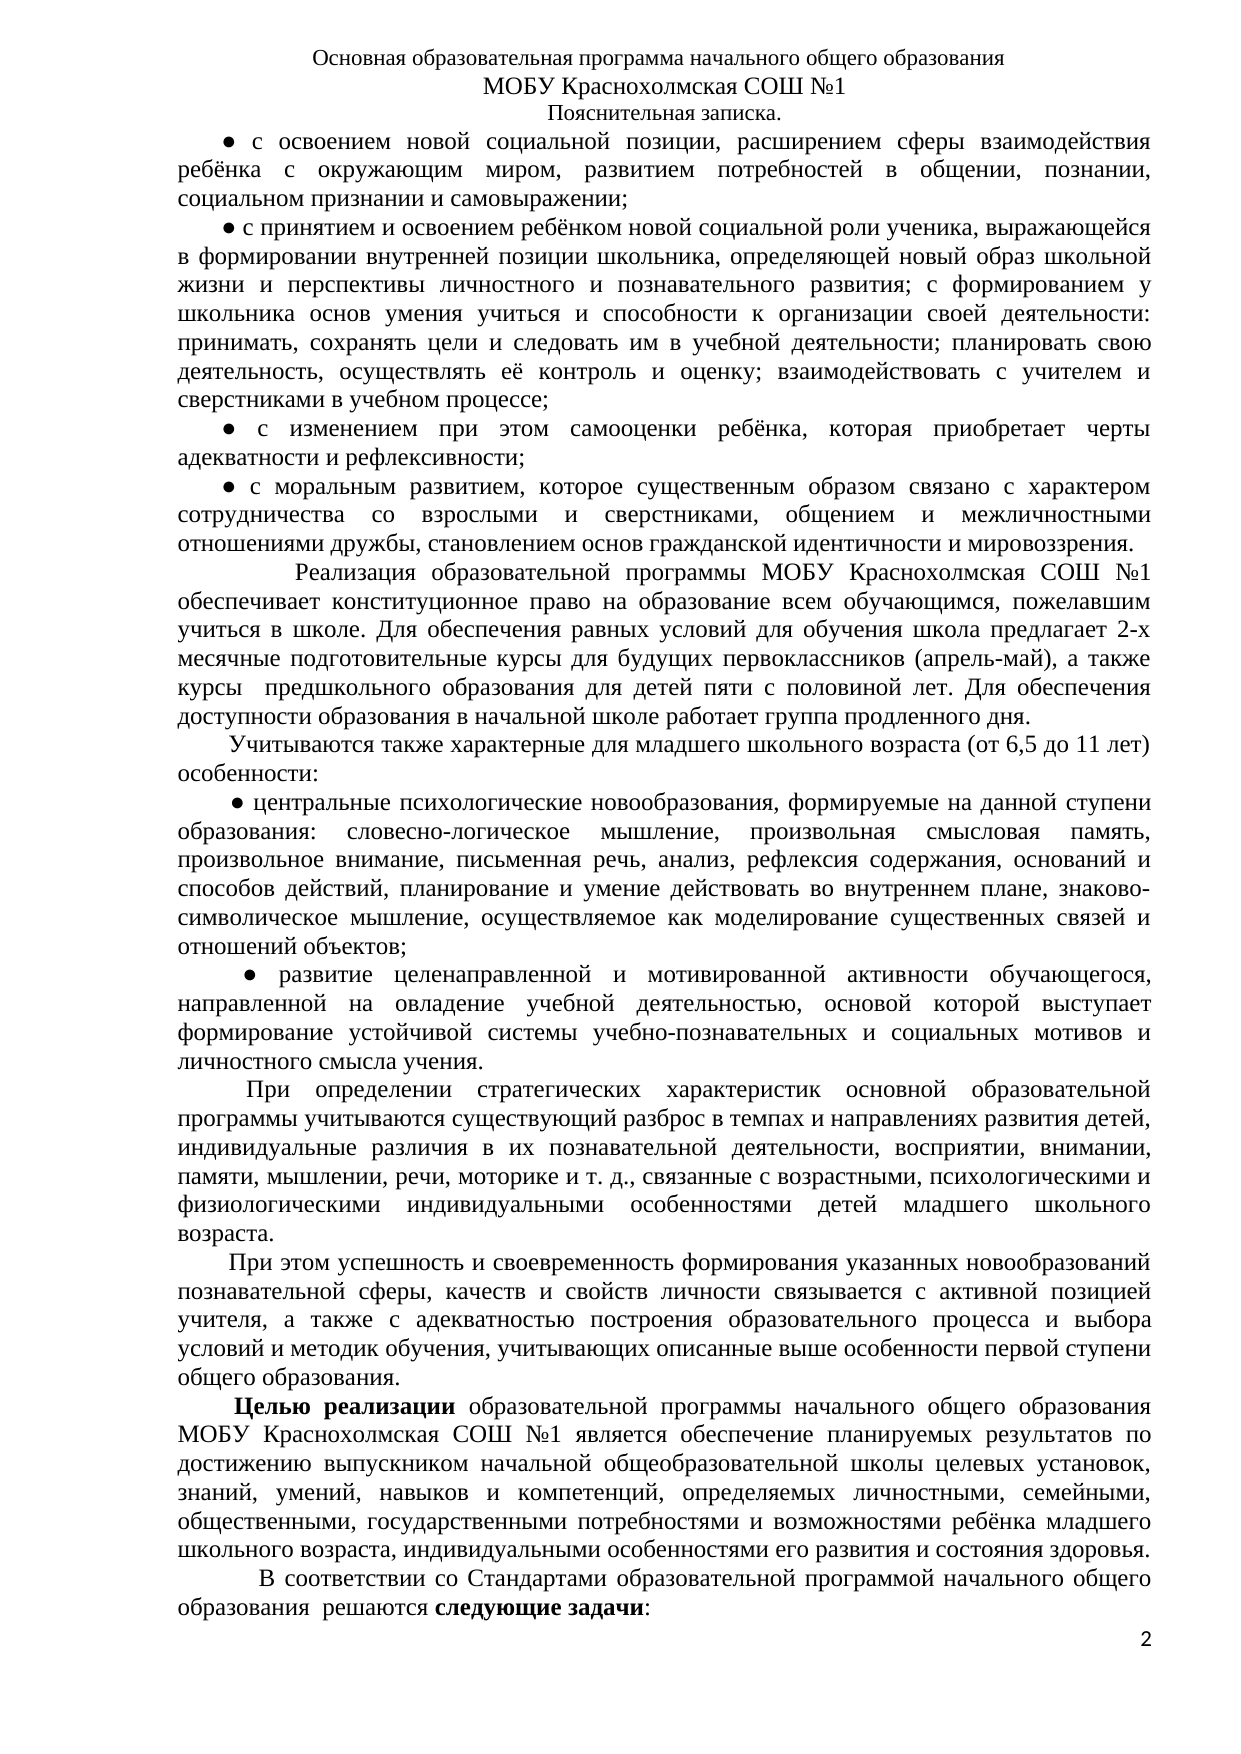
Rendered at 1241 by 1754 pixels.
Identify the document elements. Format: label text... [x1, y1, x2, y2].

text ● с изменением при этом самооценки ребёнка, которая приобретает черты адекватности и рефлексивности; [177, 413, 1152, 471]
text ● центральные психологические новообразования, формируемые на данной ступени образования: словесно-логическое мышление, произвольная смысловая память, произвольное внимание, письменная речь, анализ, рефлексия содержания, оснований и способов действий, планирование и умение действовать во внутреннем плане, знаково-символическое мышление, осуществляемое как моделирование существенных связей и отношений объектов; [177, 787, 1152, 959]
text ● с принятием и освоением ребёнком новой социальной роли ученика, выражающейся в формировании внутренней позиции школьника, определяющей новый образ школьной жизни и перспективы личностного и познавательного развития; с формированием у школьника основ умения учиться и способности к организации своей деятельности: принимать, сохранять цели и следовать им в учебной деятельности; планировать свою деятельность, осуществлять её контроль и оценку; взаимодействовать с учителем и сверстниками в учебном процессе; [177, 212, 1152, 413]
text При этом успешность и своевременность формирования указанных новообразований познавательной сферы, качеств и свойств личности связывается с активной позицией учителя, а также с адекватностью построения образовательного процесса и выбора условий и методик обучения, учитывающих описанные выше особенности первой ступени общего образования. [177, 1247, 1152, 1391]
text При определении стратегических характеристик основной образовательной программы учитываются существующий разброс в темпах и направлениях развития детей, индивидуальные различия в их познавательной деятельности, восприятии, внимании, памяти, мышлении, речи, моторике и т. д., связанные с возрастными, психологическими и физиологическими индивидуальными особенностями детей младшего школьного возраста. [177, 1074, 1152, 1247]
text В соответствии со Стандартами образовательной программой начального общего образования решаются следующие задачи: [177, 1563, 1152, 1621]
text Реализация образовательной программы МОБУ Краснохолмская СОШ №1 обеспечивает конституционное право на образование всем обучающимся, пожелавшим учиться в школе. Для обеспечения равных условий для обучения школа предлагает 2-х месячные подготовительные курсы для будущих первоклассников (апрель-май), а также курсы предшкольного образования для детей пяти с половиной лет. Для обеспечения доступности образования в начальной школе работает группа продленного дня. [177, 557, 1152, 729]
text ● с моральным развитием, которое существенным образом связано с характером сотрудничества со взрослыми и сверстниками, общением и межличностными отношениями дружбы, становлением основ гражданской идентичности и мировоззрения. [177, 471, 1152, 557]
text ● с освоением новой социальной позиции, расширением сферы взаимодействия ребёнка с окружающим миром, развитием потребностей в общении, познании, социальном признании и самовыражении; [177, 126, 1152, 212]
text Учитываются также характерные для младшего школьного возраста (от 6,5 до 11 лет) особенности: [177, 729, 1152, 787]
text ● развитие целенаправленной и мотивированной активности обучающегося, направленной на овладение учебной деятельностью, основой которой выступает формирование устойчивой системы учебно-познавательных и социальных мотивов и личностного смысла учения. [177, 959, 1152, 1074]
text Целью реализации образовательной программы начального общего образования МОБУ Краснохолмская СОШ №1 является обеспечение планируемых результатов по достижению выпускником начальной общеобразовательной школы целевых установок, знаний, умений, навыков и компетенций, определяемых личностными, семейными, общественными, государственными потребностями и возможностями ребёнка младшего школьного возраста, индивидуальными особенностями его развития и состояния здоровья. [177, 1391, 1152, 1563]
